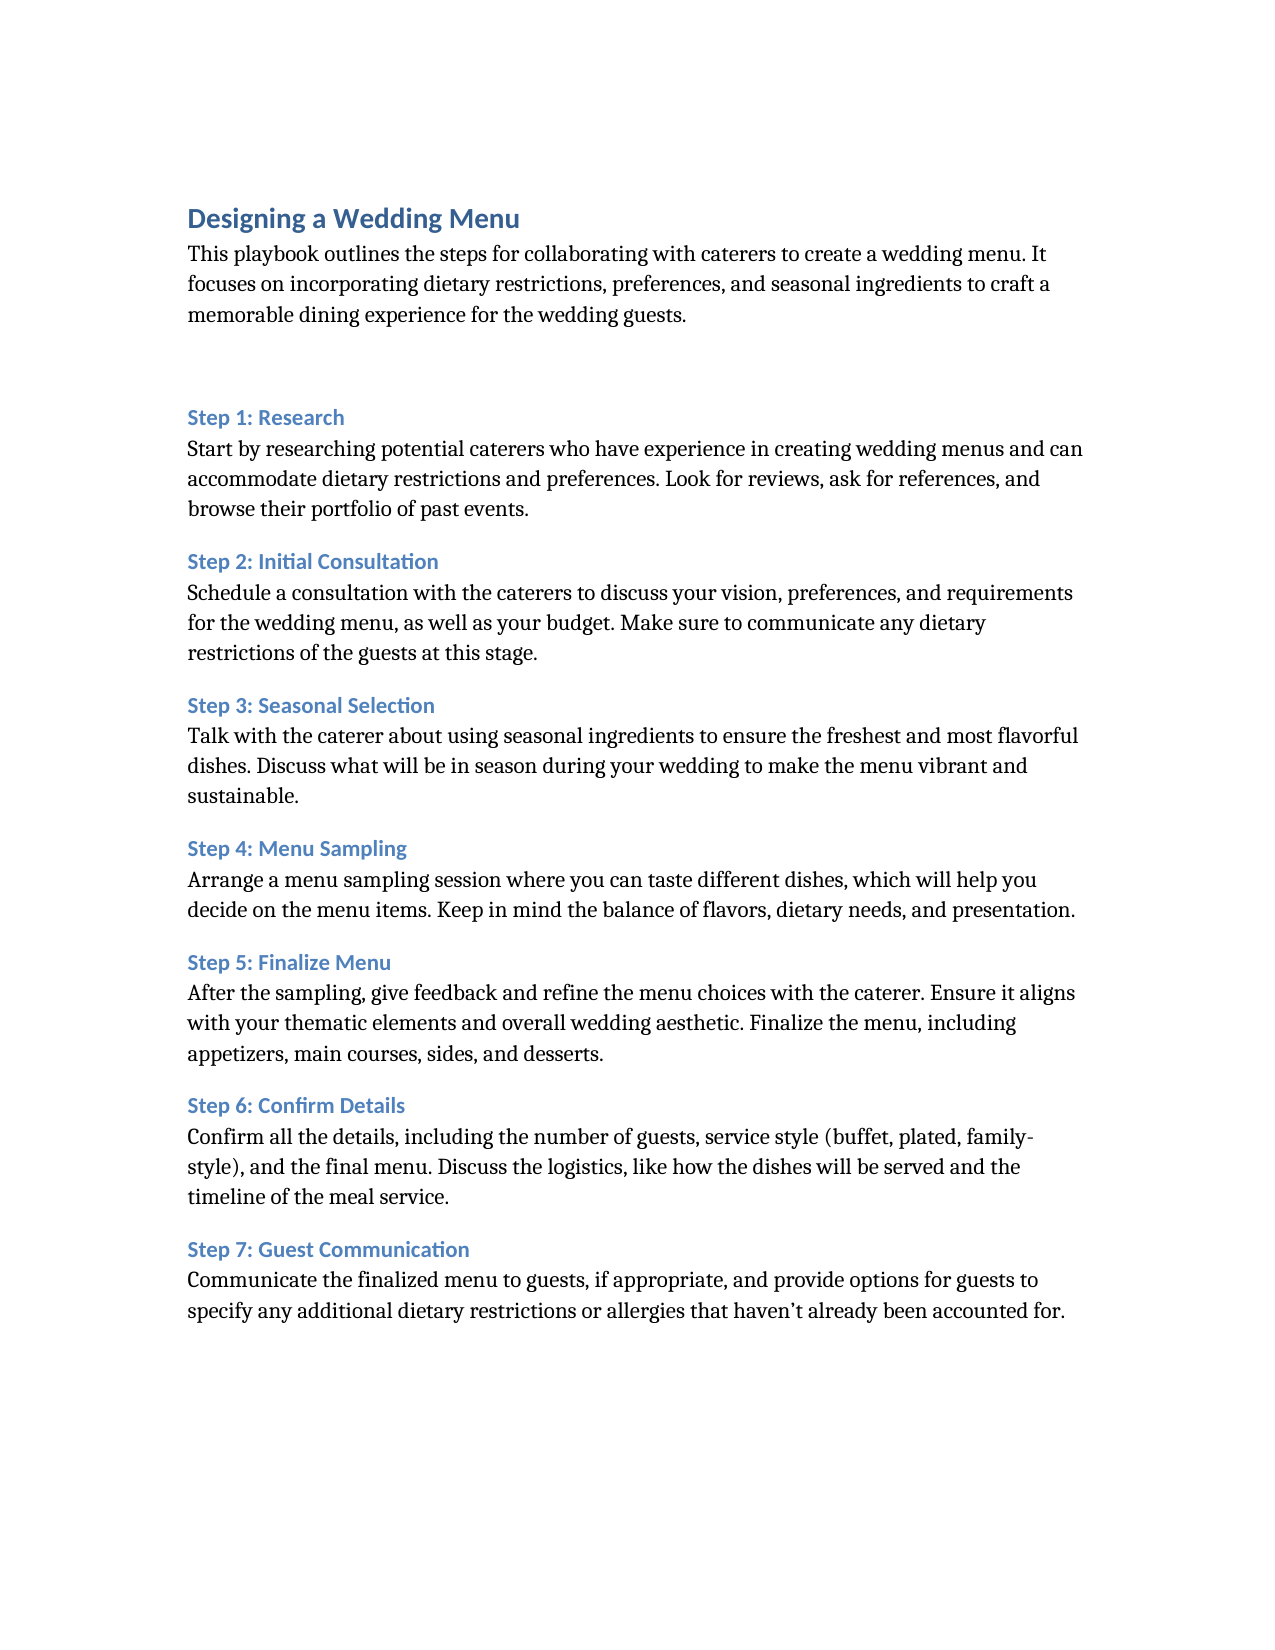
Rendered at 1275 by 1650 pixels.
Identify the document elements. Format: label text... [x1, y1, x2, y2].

text Start by researching potential caterers who have experience in creating wedding menus and can accommodate dietary restrictions and preferences. Look for reviews, ask for references, and browse their portfolio of past events. [187, 436, 1087, 522]
subtitle Step 1: Research [187, 403, 1087, 431]
subtitle Designing a Wedding Menu [187, 200, 1087, 236]
text Schedule a consultation with the caterers to discuss your vision, preferences, and requirements for the wedding menu, as well as your budget. Make sure to communicate any dietary restrictions of the guests at this stage. [187, 579, 1087, 666]
text Communicate the finalized menu to guests, if appropriate, and provide options for guests to specify any additional dietary restrictions or allergies that haven’t already been accounted for. [187, 1267, 1087, 1324]
text After the sampling, give feedback and refine the menu choices with the caterer. Ensure it aligns with your thematic elements and overall wedding aesthetic. Finalize the menu, including appetizers, main courses, sides, and desserts. [187, 980, 1087, 1067]
text Confirm all the details, including the number of guests, service style (buffet, plated, family-style), and the final menu. Discuss the logistics, like how the dishes will be served and the timeline of the meal service. [187, 1124, 1087, 1210]
subtitle Step 6: Confirm Details [187, 1091, 1087, 1119]
subtitle Step 7: Guest Communication [187, 1235, 1087, 1263]
subtitle Step 4: Menu Sampling [187, 834, 1087, 862]
subtitle Step 5: Finalize Menu [187, 948, 1087, 976]
subtitle Step 3: Seasonal Selection [187, 691, 1087, 719]
subtitle Step 2: Initial Consultation [187, 547, 1087, 575]
text Arrange a menu sampling session where you can taste different dishes, which will help you decide on the menu items. Keep in mind the balance of flavors, dietary needs, and presentation. [187, 867, 1087, 923]
text Talk with the caterer about using seasonal ingredients to ensure the freshest and most flavorful dishes. Discuss what will be in season during your wedding to make the menu vibrant and sustainable. [187, 723, 1087, 810]
text This playbook outlines the steps for collaborating with caterers to create a wedding menu. It focuses on incorporating dietary restrictions, preferences, and seasonal ingredients to craft a memorable dining experience for the wedding guests. [187, 241, 1087, 328]
